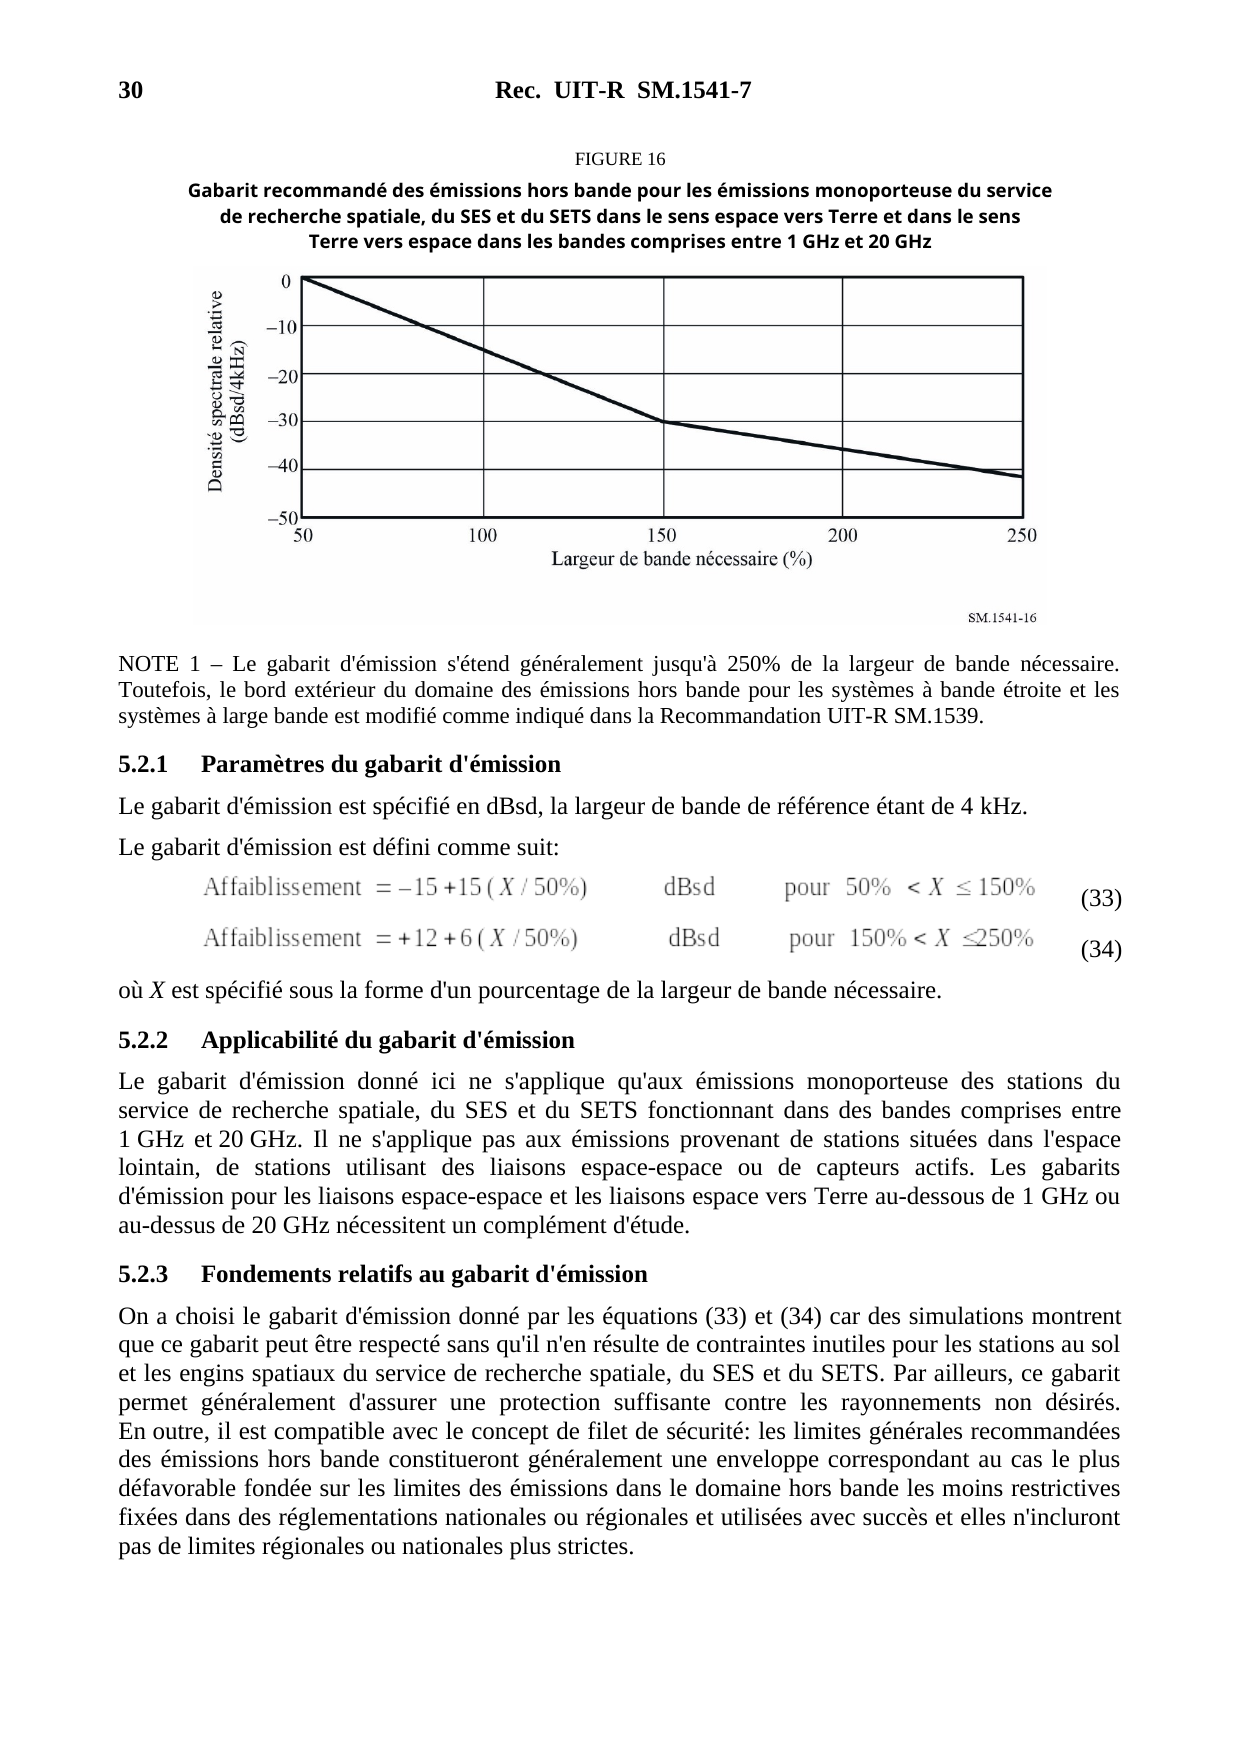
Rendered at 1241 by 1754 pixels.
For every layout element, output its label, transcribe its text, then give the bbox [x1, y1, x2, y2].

text (33) [118, 873, 1122, 912]
text FIGURE 16 [118, 148, 1122, 169]
title Gabarit recommandé des émissions hors bande pour les émissions monoporteuse du service de recherche spatiale, du SES et du SETS dans le sens espace vers Terre et dans le sens Terre vers espace dans les bandes comprises entre 1 GHz et 20 GHz [118, 178, 1122, 254]
picture [193, 266, 1048, 625]
subtitle 5.2.1 Paramètres du gabarit d'émission [118, 749, 1122, 778]
subtitle 5.2.3 Fondements relatifs au gabarit d'émission [118, 1259, 1122, 1288]
text Le gabarit d'émission est défini comme suit: [118, 832, 1122, 861]
text Le gabarit d'émission donné ici ne s'applique qu'aux émissions monoporteuse des stations du service de recherche spatiale, du SES et du SETS fonctionnant dans des bandes comprises entre 1 GHz et 20 GHz. Il ne s'applique pas aux émissions provenant de stations situées dans l'espace lointain, de stations utilisant des liaisons espace-espace ou de capteurs actifs. Les gabarits d'émission pour les liaisons espace-espace et les liaisons espace vers Terre au-dessous de 1 GHz ou au-dessus de 20 GHz nécessitent un complément d'étude. [118, 1066, 1122, 1239]
subtitle 5.2.2 Applicabilité du gabarit d'émission [118, 1025, 1122, 1054]
text où X est spécifié sous la forme d'un pourcentage de la largeur de bande nécessaire. [118, 975, 1122, 1004]
text On a choisi le gabarit d'émission donné par les équations (33) et (34) car des simulations montrent que ce gabarit peut être respecté sans qu'il n'en résulte de contraintes inutiles pour les stations au sol et les engins spatiaux du service de recherche spatiale, du SES et du SETS. Par ailleurs, ce gabarit permet généralement d'assurer une protection suffisante contre les rayonnements non désirés. En outre, il est compatible avec le concept de filet de sécurité: les limites générales recommandées des émissions hors bande constitueront généralement une enveloppe correspondant au cas le plus défavorable fondée sur les limites des émissions dans le domaine hors bande les moins restrictives fixées dans des réglementations nationales ou régionales et utilisées avec succès et elles n'incluront pas de limites régionales ou nationales plus strictes. [118, 1301, 1122, 1559]
text Le gabarit d'émission est spécifié en dBsd, la largeur de bande de référence étant de 4 kHz. [118, 791, 1122, 819]
text (34) [118, 924, 1122, 963]
text NOTE 1 – Le gabarit d'émission s'étend généralement jusqu'à 250% de la largeur de bande nécessaire. Toutefois, le bord extérieur du domaine des émissions hors bande pour les systèmes à bande étroite et les systèmes à large bande est modifié comme indiqué dans la Recommandation UIT-R SM.1539. [118, 649, 1122, 729]
